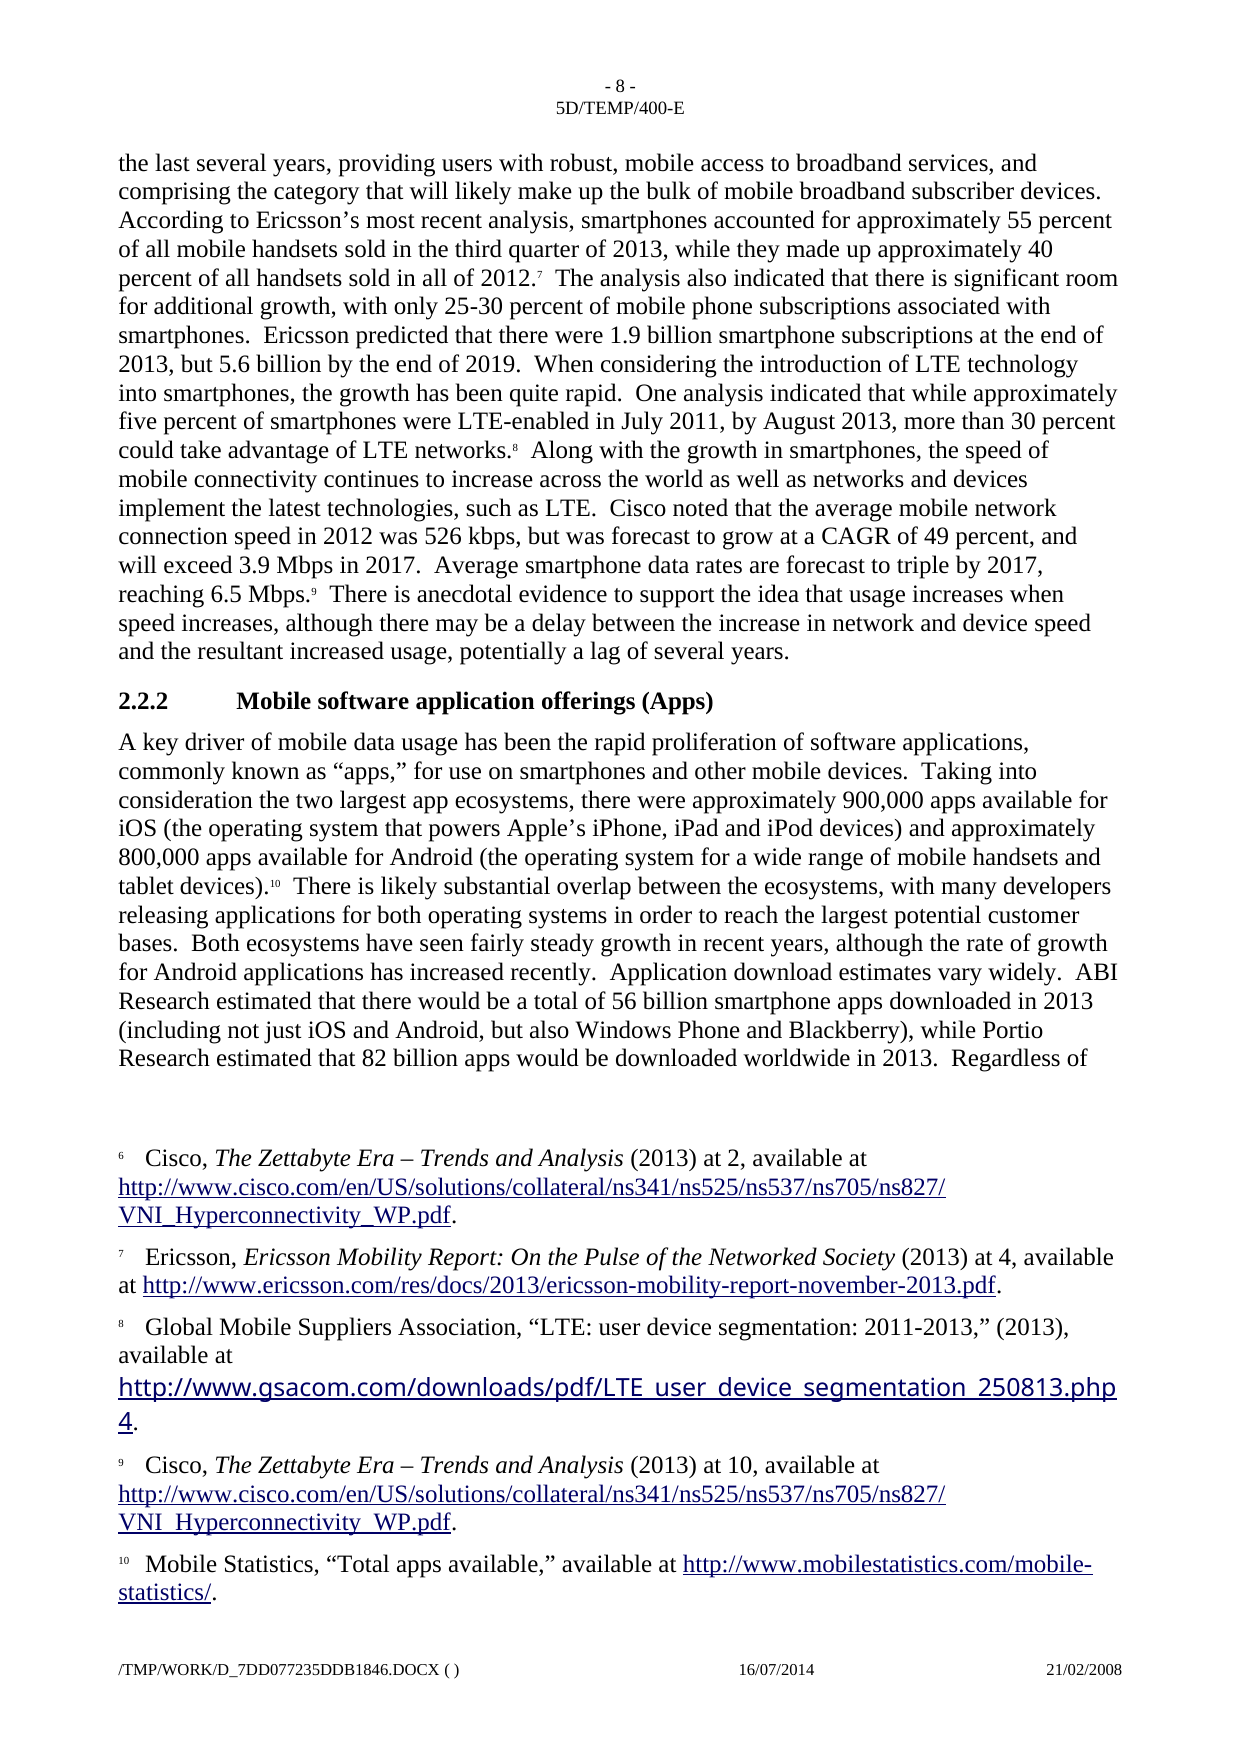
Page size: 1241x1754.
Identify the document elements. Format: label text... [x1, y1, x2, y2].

subtitle 2.2.2 Mobile software application offerings (Apps) [118, 686, 1122, 715]
text Mobile Internet usage has been growing rapidly on a worldwide basis over the past years. While the state of mobile Internet usage can be measured in several ways, the growth – and projected growth – is perhaps most striking when considering mobile data traffic volumes and data speeds. Ericsson, for example, has quantified the total amount of monthly data traffic at approximately 1,800 petabytes in the third quarter of 2013. Adding some perspective to that figure, the authors noted that the increase in mobile data traffic from the second quarter of 2013 to the third quarter exceeded the total monthly mobile data traffic estimated in the fourth quarter of 2009. In the latest one-year period of Ericsson’s analysis, mobile data traffic grew by approximately 80 percent. In 2013, the analysis noted that the total mobile Internet traffic generated by mobile handsets exceeded that of laptops, tablets and mobile routers for the first time. In another comparison, the GSMA noted that more mobile traffic was generated in 2012 than in all other years combined. Looking ahead, mobile devices are expected to continue to outpace other sources of Internet usage. For example, when considering the sources of IP traffic over the world’s telecommunications networks, Cisco estimated that nearly half will originate with non-PC devices by 2017, up from 26 percent in 2012. Cisco further forecasted that while traffic originating on personal computers (PCs) will grow at a compound annual growth rate (CAGR) of 14 percent, and machine-to-machine (M2M) traffic will grow at 79 percent, tablets and mobile phones will see a growth rate of 104 percent. Globally, Cisco estimated that mobile data traffic will increase 13-fold between 2012 and 2017, at a CAGR of 66 percent, reaching 11.2 exabyte per month by 2017. This rate would be three times faster than fixed traffic over the same period. Smartphone technology and adoption have progressed rapidly in the last several years, providing users with robust, mobile access to broadband services, and comprising the category that will likely make up the bulk of mobile broadband subscriber devices. According to Ericsson’s most recent analysis, smartphones accounted for approximately 55 percent of all mobile handsets sold in the third quarter of 2013, while they made up approximately 40 percent of all handsets sold in all of 2012. The analysis also indicated that there is significant room for additional growth, with only 25-30 percent of mobile phone subscriptions associated with smartphones. Ericsson predicted that there were 1.9 billion smartphone subscriptions at the end of 2013, but 5.6 billion by the end of 2019. When considering the introduction of LTE technology into smartphones, the growth has been quite rapid. One analysis indicated that while approximately five percent of smartphones were LTE-enabled in July 2011, by August 2013, more than 30 percent could take advantage of LTE networks. Along with the growth in smartphones, the speed of mobile connectivity continues to increase across the world as well as networks and devices implement the latest technologies, such as LTE. Cisco noted that the average mobile network connection speed in 2012 was 526 kbps, but was forecast to grow at a CAGR of 49 percent, and will exceed 3.9 Mbps in 2017. Average smartphone data rates are forecast to triple by 2017, reaching 6.5 Mbps. There is anecdotal evidence to support the idea that usage increases when speed increases, although there may be a delay between the increase in network and device speed and the resultant increased usage, potentially a lag of several years. [118, 148, 1122, 665]
text A key driver of mobile data usage has been the rapid proliferation of software applications, commonly known as “apps,” for use on smartphones and other mobile devices. Taking into consideration the two largest app ecosystems, there were approximately 900,000 apps available for iOS (the operating system that powers Apple’s iPhone, iPad and iPod devices) and approximately 800,000 apps available for Android (the operating system for a wide range of mobile handsets and tablet devices). There is likely substantial overlap between the ecosystems, with many developers releasing applications for both operating systems in order to reach the largest potential customer bases. Both ecosystems have seen fairly steady growth in recent years, although the rate of growth for Android applications has increased recently. Application download estimates vary widely. ABI Research estimated that there would be a total of 56 billion smartphone apps downloaded in 2013 (including not just iOS and Android, but also Windows Phone and Blackberry), while Portio Research estimated that 82 billion apps would be downloaded worldwide in 2013. Regardless of the exact number, it is worth noting that this mobile app downloads are a relatively new phenomenon, having begun in earnest with the launch of Apple’s App Store in 2008. [118, 727, 1122, 1072]
